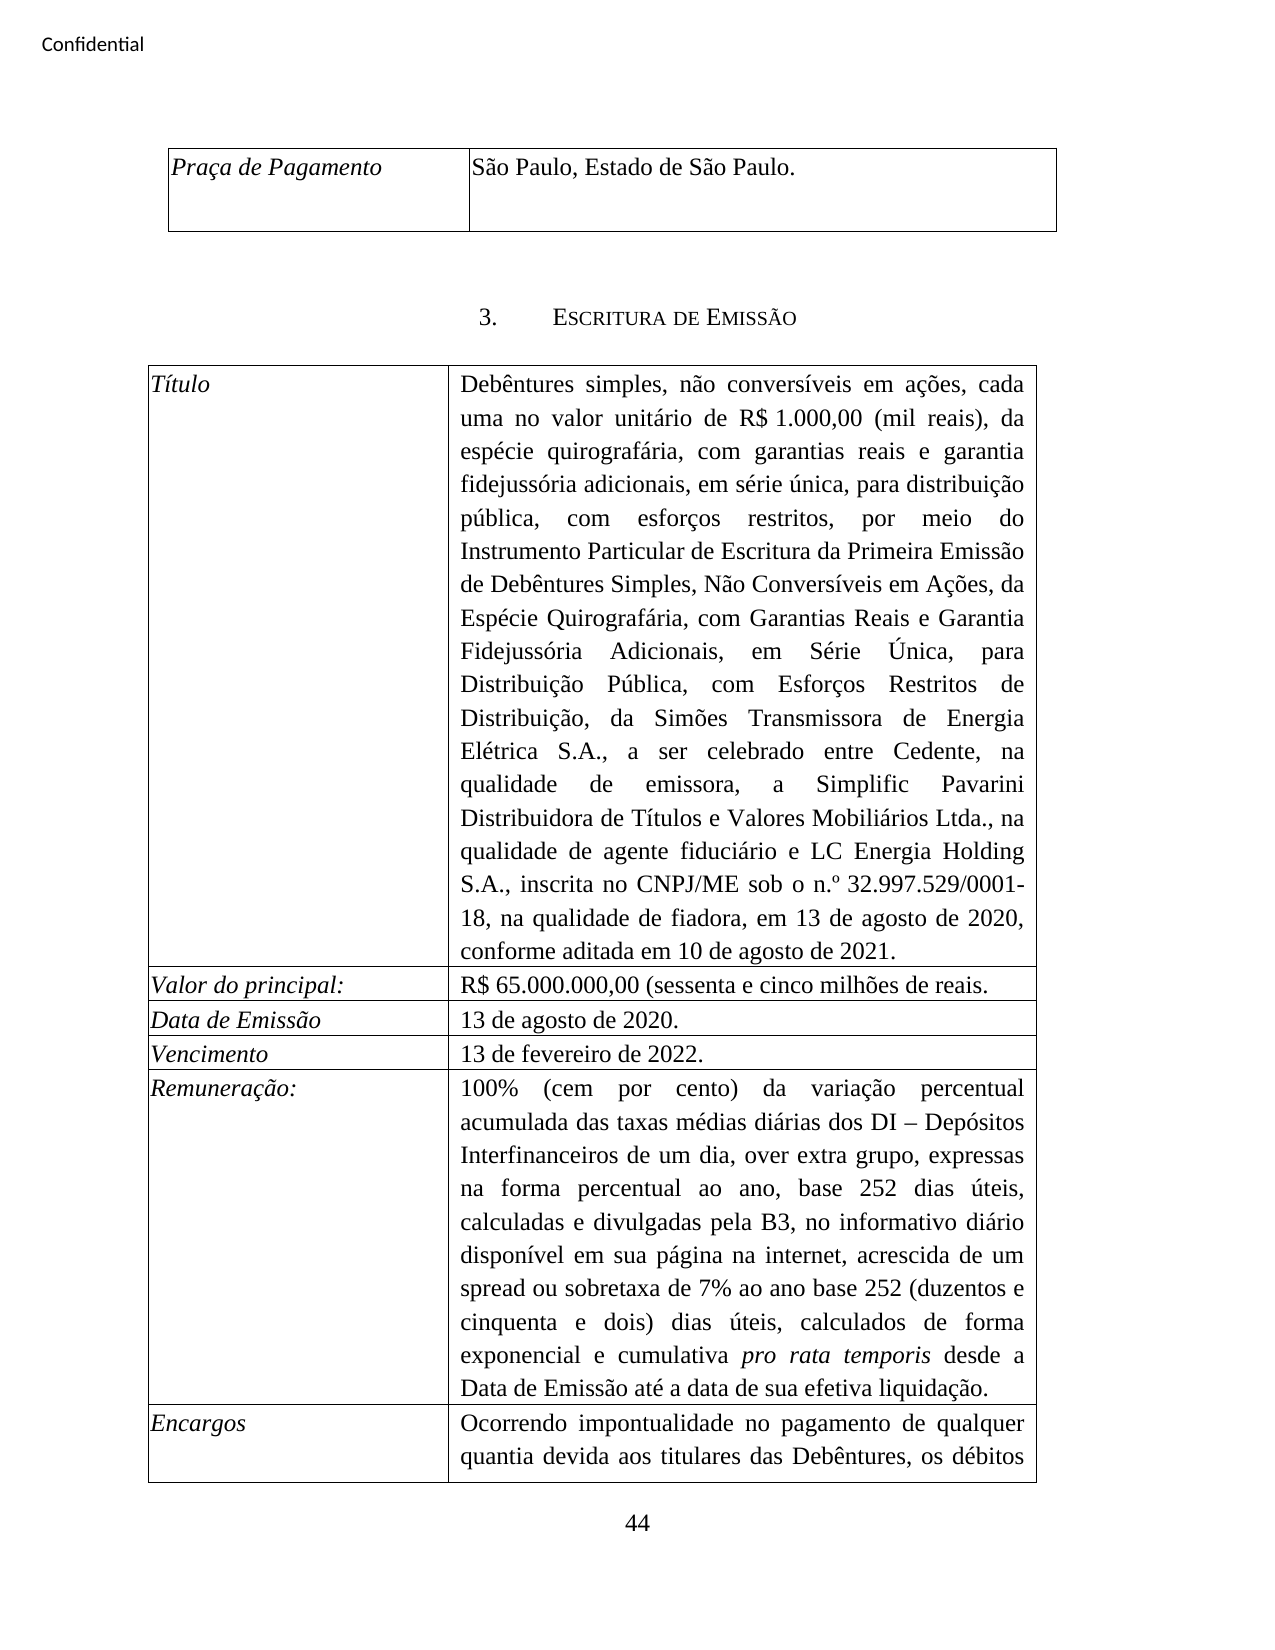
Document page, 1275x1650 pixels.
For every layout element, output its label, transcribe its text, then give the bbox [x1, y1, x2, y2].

table_cell Remuneração: [149, 1070, 448, 1403]
text 3. Escritura de Emissão [148, 298, 1127, 332]
table_cell R$ 65.000.000,00 (sessenta e cinco milhões de reais. [449, 967, 1036, 1000]
table_cell 13 de agosto de 2020. [449, 1001, 1036, 1035]
table_cell Data de Emissão [149, 1001, 448, 1035]
table_cell 100% (cem por cento) da variação percentual acumulada das taxas médias diárias dos DI – Depósitos Interfinanceiros de um dia, over extra grupo, expressas na forma percentual ao ano, base 252 dias úteis, calculadas e divulgadas pela B3, no informativo diário disponível em sua página na internet, acrescida de um spread ou sobretaxa de 7% ao ano base 252 (duzentos e cinquenta e dois) dias úteis, calculados de forma exponencial e cumulativa pro rata temporis desde a Data de Emissão até a data de sua efetiva liquidação. [449, 1070, 1036, 1403]
table_header Debêntures simples, não conversíveis em ações, cada uma no valor unitário de R$ 1.000,00 (mil reais), da espécie quirografária, com garantias reais e garantia fidejussória adicionais, em série única, para distribuição pública, com esforços restritos, por meio do Instrumento Particular de Escritura da Primeira Emissão de Debêntures Simples, Não Conversíveis em Ações, da Espécie Quirografária, com Garantias Reais e Garantia Fidejussória Adicionais, em Série Única, para Distribuição Pública, com Esforços Restritos de Distribuição, da Simões Transmissora de Energia Elétrica S.A., a ser celebrado entre Cedente, na qualidade de emissora, a Simplific Pavarini Distribuidora de Títulos e Valores Mobiliários Ltda., na qualidade de agente fiduciário e LC Energia Holding S.A., inscrita no CNPJ/ME sob o n.º 32.997.529/0001-18, na qualidade de fiadora, em 13 de agosto de 2020, conforme aditada em 10 de agosto de 2021. [449, 366, 1036, 966]
table_cell São Paulo, Estado de São Paulo. [470, 149, 1056, 231]
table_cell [449, 1405, 1036, 1482]
table_cell Encargos [149, 1405, 448, 1482]
table_cell Valor do principal: [149, 967, 448, 1000]
table_cell Praça de Pagamento [169, 149, 469, 231]
table_cell 13 de fevereiro de 2022. [449, 1036, 1036, 1069]
table_cell Vencimento [149, 1036, 448, 1069]
table_header Título [149, 366, 448, 966]
